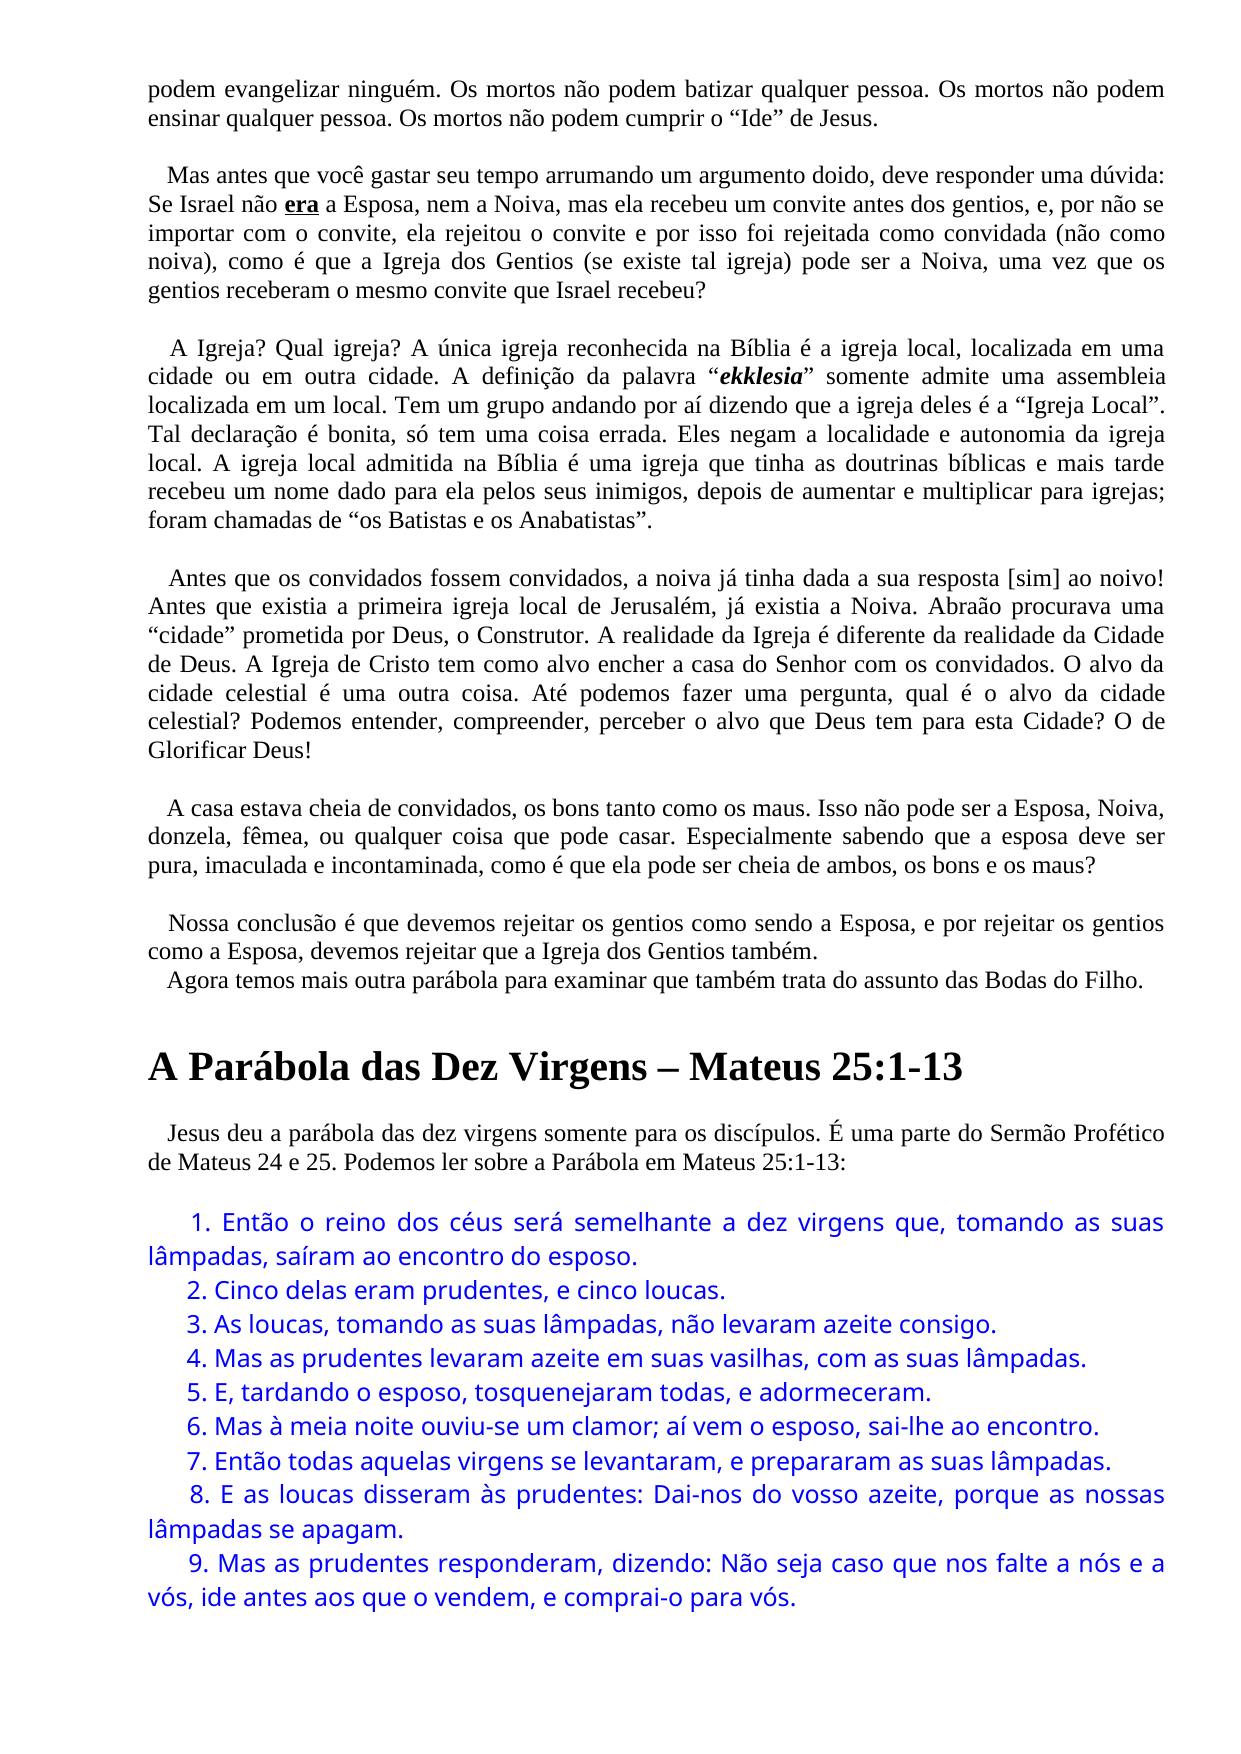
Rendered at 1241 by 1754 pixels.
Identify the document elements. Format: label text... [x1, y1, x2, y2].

text 5. E, tardando o esposo, tosquenejaram todas, e adormeceram. [148, 1375, 1166, 1409]
text 2. Cinco delas eram prudentes, e cinco loucas. [148, 1273, 1166, 1307]
subtitle A Parábola das Dez Virgens – Mateus 25:1-13 [148, 1042, 1166, 1090]
text Mas antes que você gastar seu tempo arrumando um argumento doido, deve responder uma dúvida: Se Israel não era a Esposa, nem a Noiva, mas ela recebeu um convite antes dos gentios, e, por não se importar com o convite, ela rejeitou o convite e por isso foi rejeitada como convidada (não como noiva), como é que a Igreja dos Gentios (se existe tal igreja) pode ser a Noiva, uma vez que os gentios receberam o mesmo convite que Israel recebeu? [148, 160, 1166, 304]
text 8. E as loucas disseram às prudentes: Dai-nos do vosso azeite, porque as nossas lâmpadas se apagam. [148, 1477, 1166, 1545]
text 3. As loucas, tomando as suas lâmpadas, não levaram azeite consigo. [148, 1307, 1166, 1341]
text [148, 74, 1166, 131]
text 4. Mas as prudentes levaram azeite em suas vasilhas, com as suas lâmpadas. [148, 1341, 1166, 1375]
text Jesus deu a parábola das dez virgens somente para os discípulos. É uma parte do Sermão Profético de Mateus 24 e 25. Podemos ler sobre a Parábola em Mateus 25:1-13: [148, 1118, 1166, 1176]
text Antes que os convidados fossem convidados, a noiva já tinha dada a sua resposta [sim] ao noivo! Antes que existia a primeira igreja local de Jerusalém, já existia a Noiva. Abraão procurava uma “cidade” prometida por Deus, o Construtor. A realidade da Igreja é diferente da realidade da Cidade de Deus. A Igreja de Cristo tem como alvo encher a casa do Senhor com os convidados. O alvo da cidade celestial é uma outra coisa. Até podemos fazer uma pergunta, qual é o alvo da cidade celestial? Podemos entender, compreender, perceber o alvo que Deus tem para esta Cidade? O de Glorificar Deus! [148, 563, 1166, 764]
text 7. Então todas aquelas virgens se levantaram, e prepararam as suas lâmpadas. [148, 1443, 1166, 1477]
text 6. Mas à meia noite ouviu-se um clamor; aí vem o esposo, sai-lhe ao encontro. [148, 1409, 1166, 1443]
text A casa estava cheia de convidados, os bons tanto como os maus. Isso não pode ser a Esposa, Noiva, donzela, fêmea, ou qualquer coisa que pode casar. Especialmente sabendo que a esposa deve ser pura, imaculada e incontaminada, como é que ela pode ser cheia de ambos, os bons e os maus? [148, 793, 1166, 879]
text Nossa conclusão é que devemos rejeitar os gentios como sendo a Esposa, e por rejeitar os gentios como a Esposa, devemos rejeitar que a Igreja dos Gentios também. [148, 908, 1166, 965]
text 1. Então o reino dos céus será semelhante a dez virgens que, tomando as suas lâmpadas, saíram ao encontro do esposo. [148, 1205, 1166, 1273]
text 9. Mas as prudentes responderam, dizendo: Não seja caso que nos falte a nós e a vós, ide antes aos que o vendem, e comprai-o para vós. [148, 1545, 1166, 1613]
text Agora temos mais outra parábola para examinar que também trata do assunto das Bodas do Filho. [148, 965, 1166, 994]
text A Igreja? Qual igreja? A única igreja reconhecida na Bíblia é a igreja local, localizada em uma cidade ou em outra cidade. A definição da palavra “ekklesia” somente admite uma assembleia localizada em um local. Tem um grupo andando por aí dizendo que a igreja deles é a “Igreja Local”. Tal declaração é bonita, só tem uma coisa errada. Eles negam a localidade e autonomia da igreja local. A igreja local admitida na Bíblia é uma igreja que tinha as doutrinas bíblicas e mais tarde recebeu um nome dado para ela pelos seus inimigos, depois de aumentar e multiplicar para igrejas; foram chamadas de “os Batistas e os Anabatistas”. [148, 333, 1166, 534]
